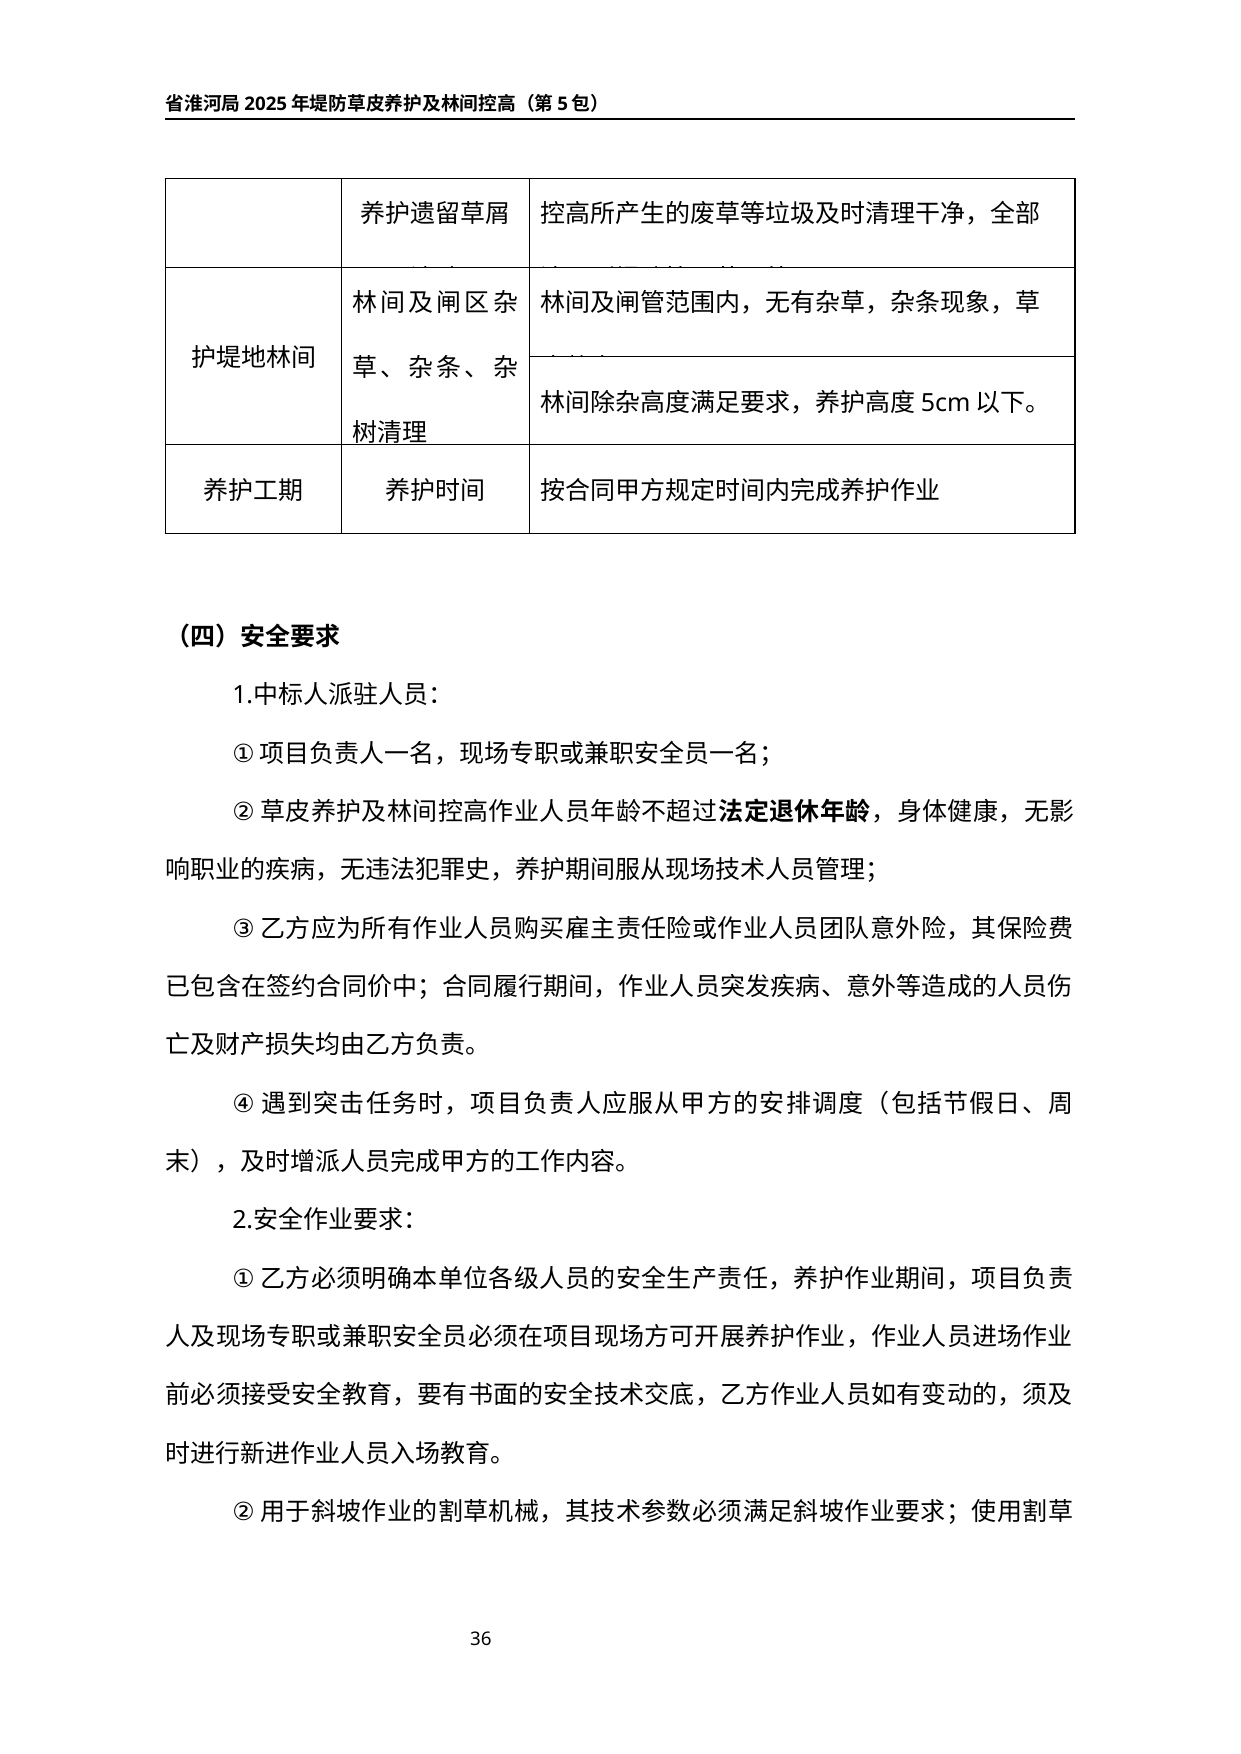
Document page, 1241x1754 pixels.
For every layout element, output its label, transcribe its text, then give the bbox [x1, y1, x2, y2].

table_cell 养护时间 [342, 445, 529, 533]
text ②草皮养护及林间控高作业人员年龄不超过法定退休年龄，身体健康，无影响职业的疾病，无违法犯罪史，养护期间服从现场技术人员管理； [165, 774, 1075, 891]
table_cell 林间及闸区杂草、杂条、杂树清理 [342, 268, 529, 444]
text ④遇到突击任务时，项目负责人应服从甲方的安排调度（包括节假日、周末），及时增派人员完成甲方的工作内容。 [165, 1066, 1075, 1182]
text ①项目负责人一名，现场专职或兼职安全员一名； [165, 716, 1075, 774]
text ①乙方必须明确本单位各级人员的安全生产责任，养护作业期间，项目负责人及现场专职或兼职安全员必须在项目现场方可开展养护作业，作业人员进场作业前必须接受安全教育，要有书面的安全技术交底，乙方作业人员如有变动的，须及时进行新进作业人员入场教育。 [165, 1241, 1075, 1474]
table_cell 养护遗留草屑清除 [342, 179, 529, 267]
text 1.中标人派驻人员： [165, 657, 1075, 716]
table_cell 林间及闸管范围内，无有杂草，杂条现象，草皮整齐。 [530, 268, 1074, 356]
table_cell 按合同甲方规定时间内完成养护作业 [530, 445, 1074, 533]
table_cell 林间除杂高度满足要求，养护高度5cm以下。 [530, 357, 1074, 444]
table_cell 养护工期 [166, 445, 341, 533]
text 2.安全作业要求： [165, 1182, 1075, 1241]
text ③乙方应为所有作业人员购买雇主责任险或作业人员团队意外险，其保险费已包含在签约合同价中；合同履行期间，作业人员突发疾病、意外等造成的人员伤亡及财产损失均由乙方负责。 [165, 891, 1075, 1066]
table_cell 护堤地林间 [166, 268, 341, 444]
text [165, 1474, 1075, 1532]
text （四）安全要求 [165, 599, 1075, 657]
table_cell 控高所产生的废草等垃圾及时清理干净，全部清运到堤防管理范围外。 [530, 179, 1074, 267]
